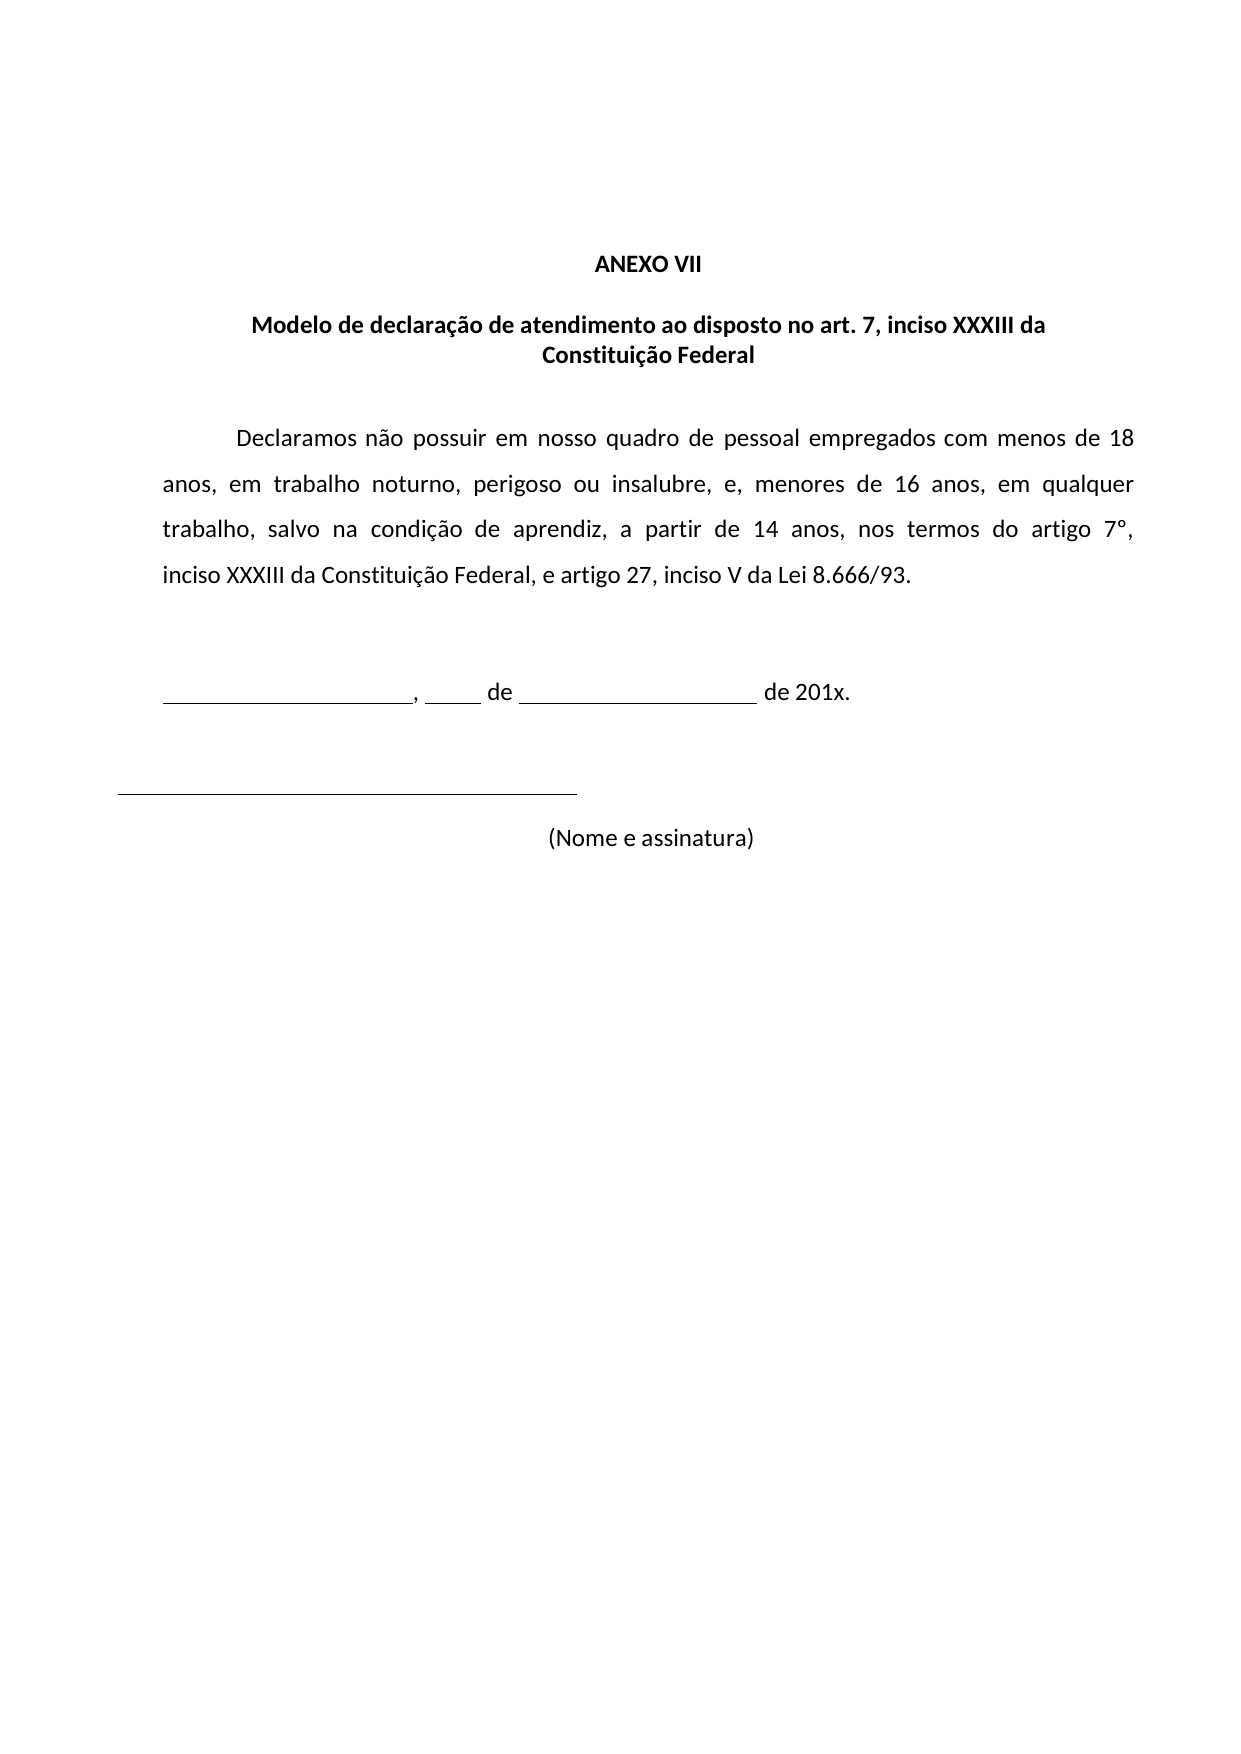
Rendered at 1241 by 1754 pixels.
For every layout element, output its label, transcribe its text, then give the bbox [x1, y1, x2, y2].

text , de de 201x. [162, 678, 1134, 705]
text Declaramos não possuir em nosso quadro de pessoal empregados com menos de 18 anos, em trabalho noturno, perigoso ou insalubre, e, menores de 16 anos, em qualquer trabalho, salvo na condição de aprendiz, a partir de 14 anos, nos termos do artigo 7º, inciso XXXIII da Constituição Federal, e artigo 27, inciso V da Lei 8.666/93. [162, 422, 1134, 590]
text Modelo de declaração de atendimento ao disposto no art. 7, inciso XXXIII da [162, 309, 1134, 339]
text ANEXO VII [162, 248, 1134, 278]
text (Nome e assinatura) [162, 822, 1134, 853]
text Constituição Federal [162, 339, 1134, 370]
